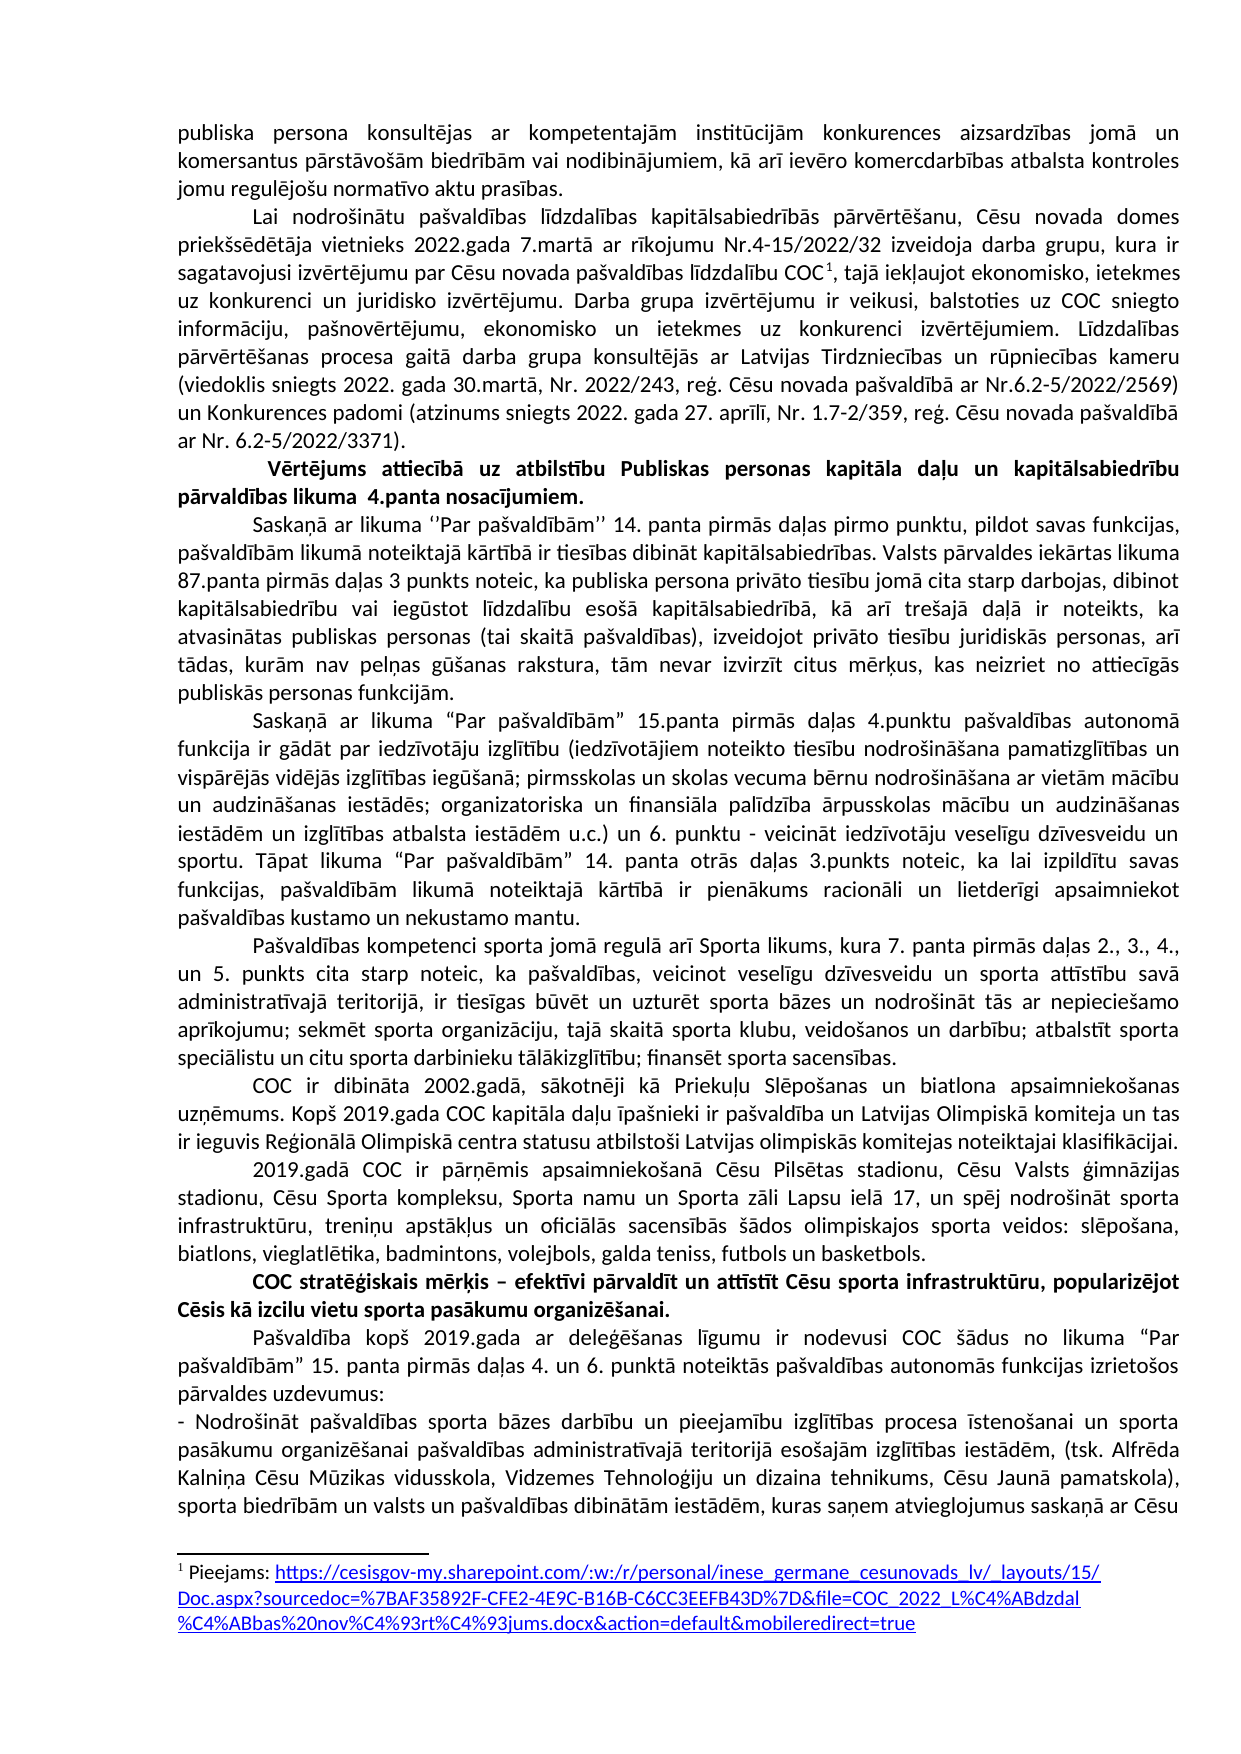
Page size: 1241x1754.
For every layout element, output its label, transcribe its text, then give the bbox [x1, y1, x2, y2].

text Vērtējums attiecībā uz atbilstību Publiskas personas kapitāla daļu un kapitālsabiedrību pārvaldības likuma 4.panta nosacījumiem. [177, 454, 1181, 510]
text Saskaņā ar likuma “Par pašvaldībām” 15.panta pirmās daļas 4.punktu pašvaldības autonomā funkcija ir gādāt par iedzīvotāju izglītību (iedzīvotājiem noteikto tiesību nodrošināšana pamatizglītības un vispārējās vidējās izglītības iegūšanā; pirmsskolas un skolas vecuma bērnu nodrošināšana ar vietām mācību un audzināšanas iestādēs; organizatoriska un finansiāla palīdzība ārpusskolas mācību un audzināšanas iestādēm un izglītības atbalsta iestādēm u.c.) un 6. punktu - veicināt iedzīvotāju veselīgu dzīvesveidu un sportu. Tāpat likuma “Par pašvaldībām” 14. panta otrās daļas 3.punkts noteic, ka lai izpildītu savas funkcijas, pašvaldībām likumā noteiktajā kārtībā ir pienākums racionāli un lietderīgi apsaimniekot pašvaldības kustamo un nekustamo mantu. [177, 707, 1181, 931]
text COC ir dibināta 2002.gadā, sākotnēji kā Priekuļu Slēpošanas un biatlona apsaimniekošanas uzņēmums. Kopš 2019.gada COC kapitāla daļu īpašnieki ir pašvaldība un Latvijas Olimpiskā komiteja un tas ir ieguvis Reģionālā Olimpiskā centra statusu atbilstoši Latvijas olimpiskās komitejas noteiktajai klasifikācijai. [177, 1071, 1181, 1155]
text Saskaņā ar likuma ‘’Par pašvaldībām’’ 14. panta pirmās daļas pirmo punktu, pildot savas funkcijas, pašvaldībām likumā noteiktajā kārtībā ir tiesības dibināt kapitālsabiedrības. Valsts pārvaldes iekārtas likuma 87.panta pirmās daļas 3 punkts noteic, ka publiska persona privāto tiesību jomā cita starp darbojas, dibinot kapitālsabiedrību vai iegūstot līdzdalību esošā kapitālsabiedrībā, kā arī trešajā daļā ir noteikts, ka atvasinātas publiskas personas (tai skaitā pašvaldības), izveidojot privāto tiesību juridiskās personas, arī tādas, kurām nav pelņas gūšanas rakstura, tām nevar izvirzīt citus mērķus, kas neizriet no attiecīgās publiskās personas funkcijām. [177, 510, 1181, 707]
text 2019.gadā COC ir pārņēmis apsaimniekošanā Cēsu Pilsētas stadionu, Cēsu Valsts ģimnāzijas stadionu, Cēsu Sporta kompleksu, Sporta namu un Sporta zāli Lapsu ielā 17, un spēj nodrošināt sporta infrastruktūru, treniņu apstākļus un oficiālās sacensībās šādos olimpiskajos sporta veidos: slēpošana, biatlons, vieglatlētika, badmintons, volejbols, galda teniss, futbols un basketbols. [177, 1155, 1181, 1267]
text Lai nodrošinātu pašvaldības līdzdalības kapitālsabiedrībās pārvērtēšanu, Cēsu novada domes priekšsēdētāja vietnieks 2022.gada 7.martā ar rīkojumu Nr.4-15/2022/32 izveidoja darba grupu, kura ir sagatavojusi izvērtējumu par Cēsu novada pašvaldības līdzdalību COC, tajā iekļaujot ekonomisko, ietekmes uz konkurenci un juridisko izvērtējumu. Darba grupa izvērtējumu ir veikusi, balstoties uz COC sniegto informāciju, pašnovērtējumu, ekonomisko un ietekmes uz konkurenci izvērtējumiem. Līdzdalības pārvērtēšanas procesa gaitā darba grupa konsultējās ar Latvijas Tirdzniecības un rūpniecības kameru (viedoklis sniegts 2022. gada 30.martā, Nr. 2022/243, reģ. Cēsu novada pašvaldībā ar Nr.6.2-5/2022/2569) un Konkurences padomi (atzinums sniegts 2022. gada 27. aprīlī, Nr. 1.7-2/359, reģ. Cēsu novada pašvaldībā ar Nr. 6.2-5/2022/3371). [177, 202, 1181, 454]
text Pašvaldība kopš 2019.gada ar deleģēšanas līgumu ir nodevusi COC šādus no likuma “Par pašvaldībām” 15. panta pirmās daļas 4. un 6. punktā noteiktās pašvaldības autonomās funkcijas izrietošos pārvaldes uzdevumus: [177, 1323, 1181, 1407]
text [177, 118, 1181, 202]
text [177, 1407, 1181, 1519]
text Pašvaldības kompetenci sporta jomā regulā arī Sporta likums, kura 7. panta pirmās daļas 2., 3., 4., un 5. punkts cita starp noteic, ka pašvaldības, veicinot veselīgu dzīvesveidu un sporta attīstību savā administratīvajā teritorijā, ir tiesīgas būvēt un uzturēt sporta bāzes un nodrošināt tās ar nepieciešamo aprīkojumu; sekmēt sporta organizāciju, tajā skaitā sporta klubu, veidošanos un darbību; atbalstīt sporta speciālistu un citu sporta darbinieku tālākizglītību; finansēt sporta sacensības. [177, 931, 1181, 1071]
text COC stratēģiskais mērķis – efektīvi pārvaldīt un attīstīt Cēsu sporta infrastruktūru, popularizējot Cēsis kā izcilu vietu sporta pasākumu organizēšanai. [177, 1267, 1181, 1323]
